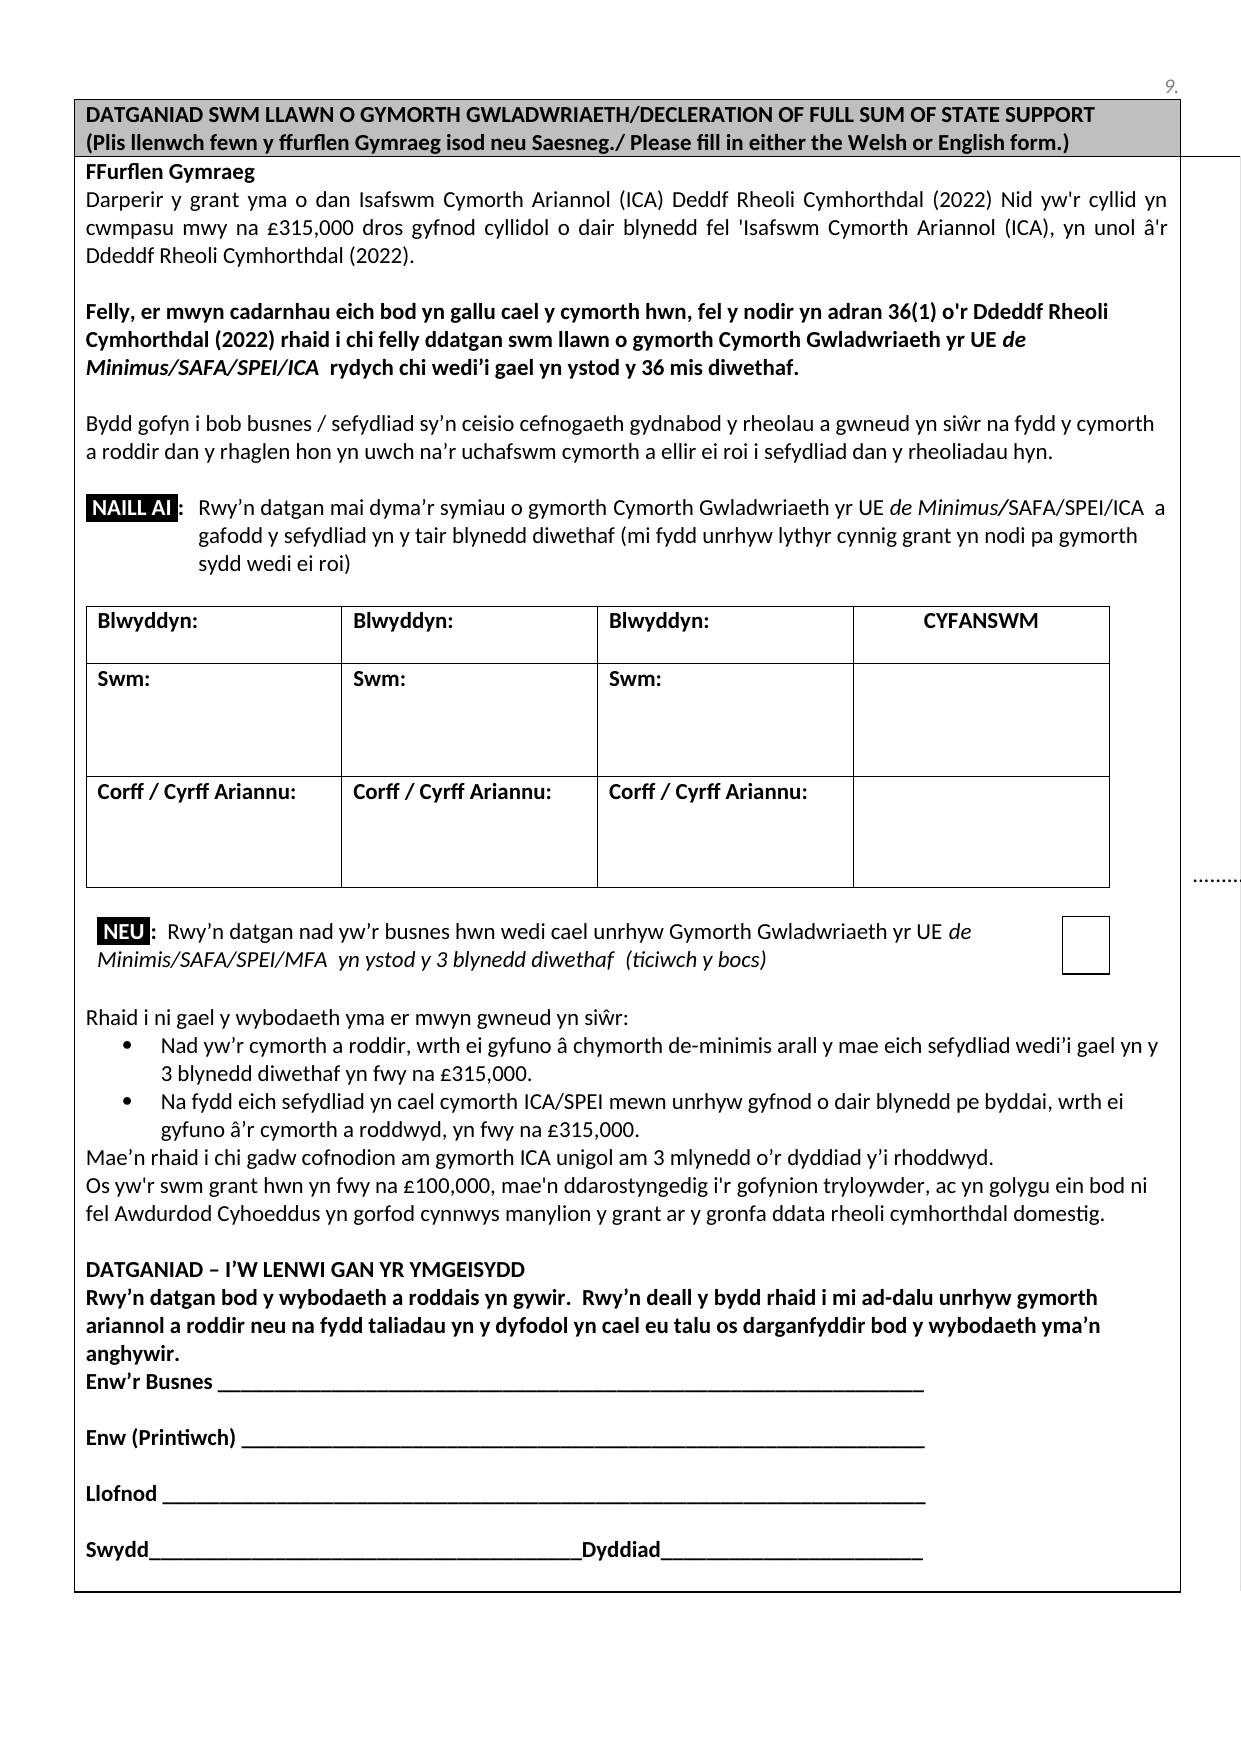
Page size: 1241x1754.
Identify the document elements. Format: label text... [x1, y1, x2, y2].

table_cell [75, 157, 1180, 1591]
table_cell DATGANIAD SWM LLAWN O GYMORTH GWLADWRIAETH/DECLERATION OF FULL SUM OF STATE SUPPORT (Plis llenwch fewn y ffurflen Gymraeg isod neu Saesneg./ Please fill in either the Welsh or English form.) [75, 100, 1180, 156]
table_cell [1181, 157, 1240, 1591]
